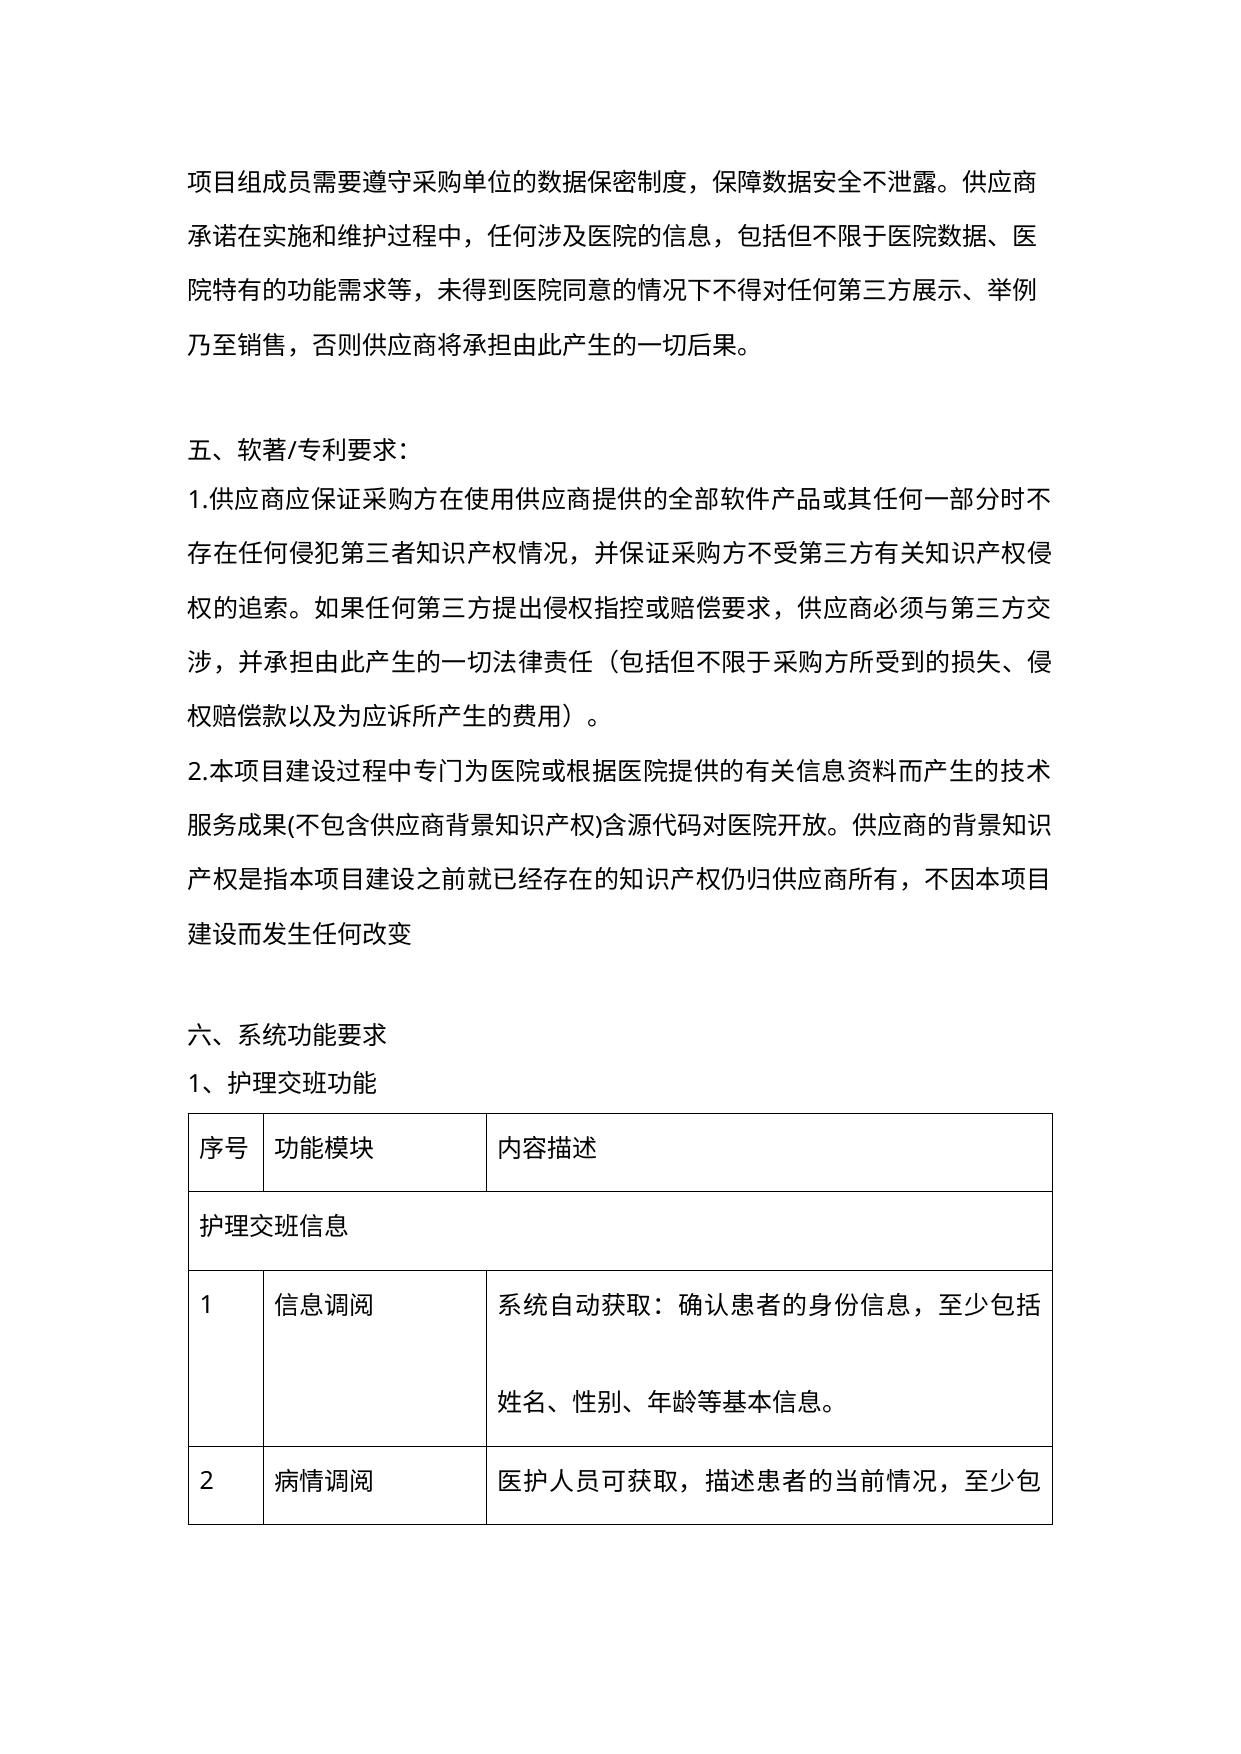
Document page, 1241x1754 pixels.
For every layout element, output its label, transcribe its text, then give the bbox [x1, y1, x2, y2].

table_header 序号 [189, 1114, 263, 1191]
table_cell 1 [189, 1271, 263, 1446]
table_cell 2 [189, 1447, 263, 1524]
text 六、系统功能要求 [187, 1015, 1053, 1051]
table_header 内容描述 [487, 1114, 1052, 1191]
table_cell 系统自动获取：确认患者的身份信息，至少包括姓名、性别、年龄等基本信息。 [487, 1271, 1052, 1446]
text 1、护理交班功能 [187, 1064, 1053, 1100]
table_cell 信息调阅 [264, 1271, 486, 1446]
table_cell 病情调阅 [264, 1447, 486, 1524]
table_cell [487, 1447, 1052, 1524]
text 1.供应商应保证采购方在使用供应商提供的全部软件产品或其任何一部分时不存在任何侵犯第三者知识产权情况，并保证采购方不受第三方有关知识产权侵权的追索。如果任何第三方提出侵权指控或赔偿要求，供应商必须与第三方交涉，并承担由此产生的一切法律责任（包括但不限于采购方所受到的损失、侵权赔偿款以及为应诉所产生的费用）。 [187, 479, 1053, 733]
text 五、软著/专利要求： [187, 431, 1053, 467]
text 项目组成员需要遵守采购单位的数据保密制度，保障数据安全不泄露。供应商承诺在实施和维护过程中，任何涉及医院的信息，包括但不限于医院数据、医院特有的功能需求等，未得到医院同意的情况下不得对任何第三方展示、举例乃至销售，否则供应商将承担由此产生的一切后果。 [187, 162, 1053, 361]
text 2.本项目建设过程中专门为医院或根据医院提供的有关信息资料而产生的技术服务成果(不包含供应商背景知识产权)含源代码对医院开放。供应商的背景知识产权是指本项目建设之前就已经存在的知识产权仍归供应商所有，不因本项目建设而发生任何改变 [187, 751, 1053, 951]
table_cell 护理交班信息 [189, 1192, 1052, 1270]
table_header 功能模块 [264, 1114, 486, 1191]
